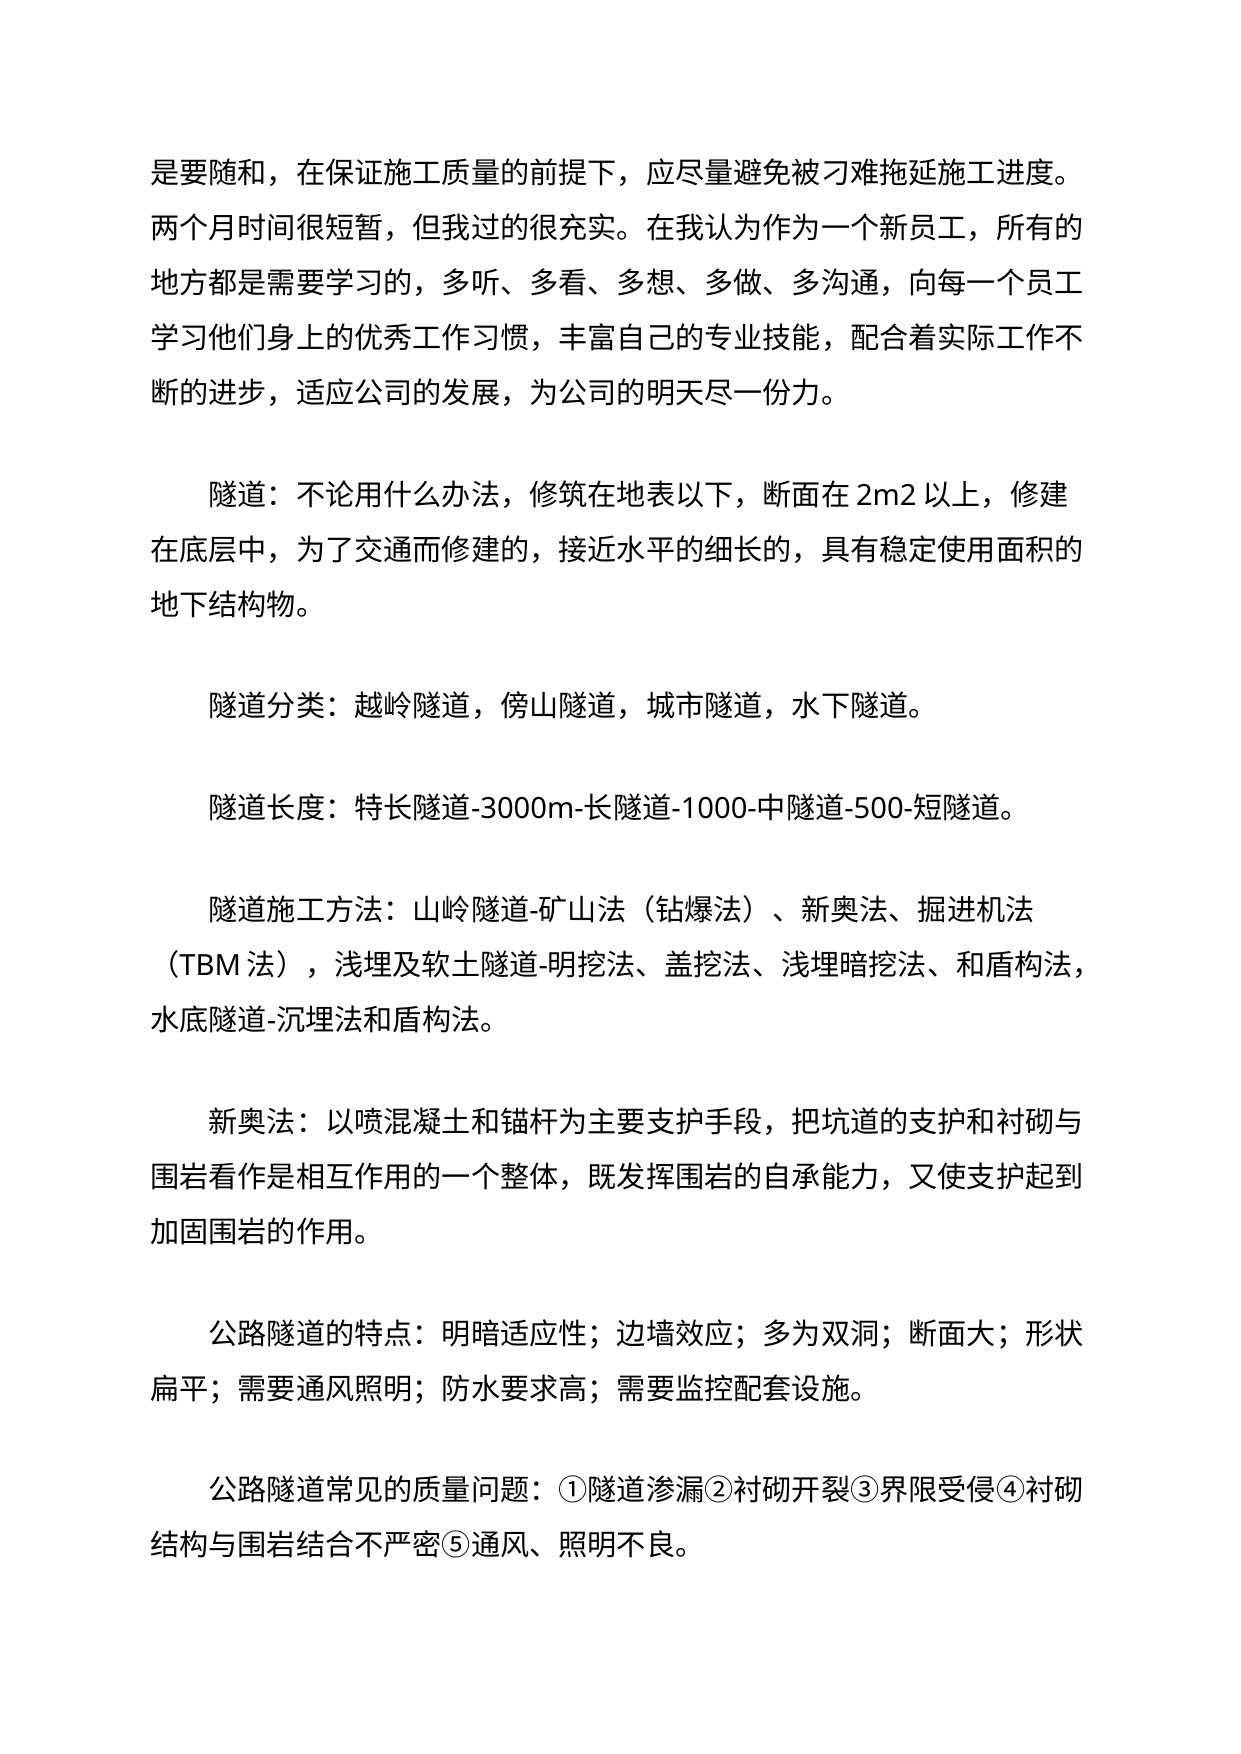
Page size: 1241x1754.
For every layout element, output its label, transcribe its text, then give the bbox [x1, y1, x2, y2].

text 隧道长度：特长隧道-3000m-长隧道-1000-中隧道-500-短隧道。 [150, 785, 1090, 827]
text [150, 150, 1090, 412]
text 公路隧道常见的质量问题：①隧道渗漏②衬砌开裂③界限受侵④衬砌结构与围岩结合不严密⑤通风、照明不良。 [150, 1467, 1090, 1564]
text 隧道：不论用什么办法，修筑在地表以下，断面在2m2以上，修建在底层中，为了交通而修建的，接近水平的细长的，具有稳定使用面积的地下结构物。 [150, 471, 1090, 623]
text 隧道分类：越岭隧道，傍山隧道，城市隧道，水下隧道。 [150, 683, 1090, 725]
text 隧道施工方法：山岭隧道-矿山法（钻爆法）、新奥法、掘进机法（TBM法），浅埋及软土隧道-明挖法、盖挖法、浅埋暗挖法、和盾构法，水底隧道-沉埋法和盾构法。 [150, 887, 1090, 1039]
text 公路隧道的特点：明暗适应性；边墙效应；多为双洞；断面大；形状扁平；需要通风照明；防水要求高；需要监控配套设施。 [150, 1310, 1090, 1407]
text 新奥法：以喷混凝土和锚杆为主要支护手段，把坑道的支护和衬砌与围岩看作是相互作用的一个整体，既发挥围岩的自承能力，又使支护起到加固围岩的作用。 [150, 1099, 1090, 1251]
